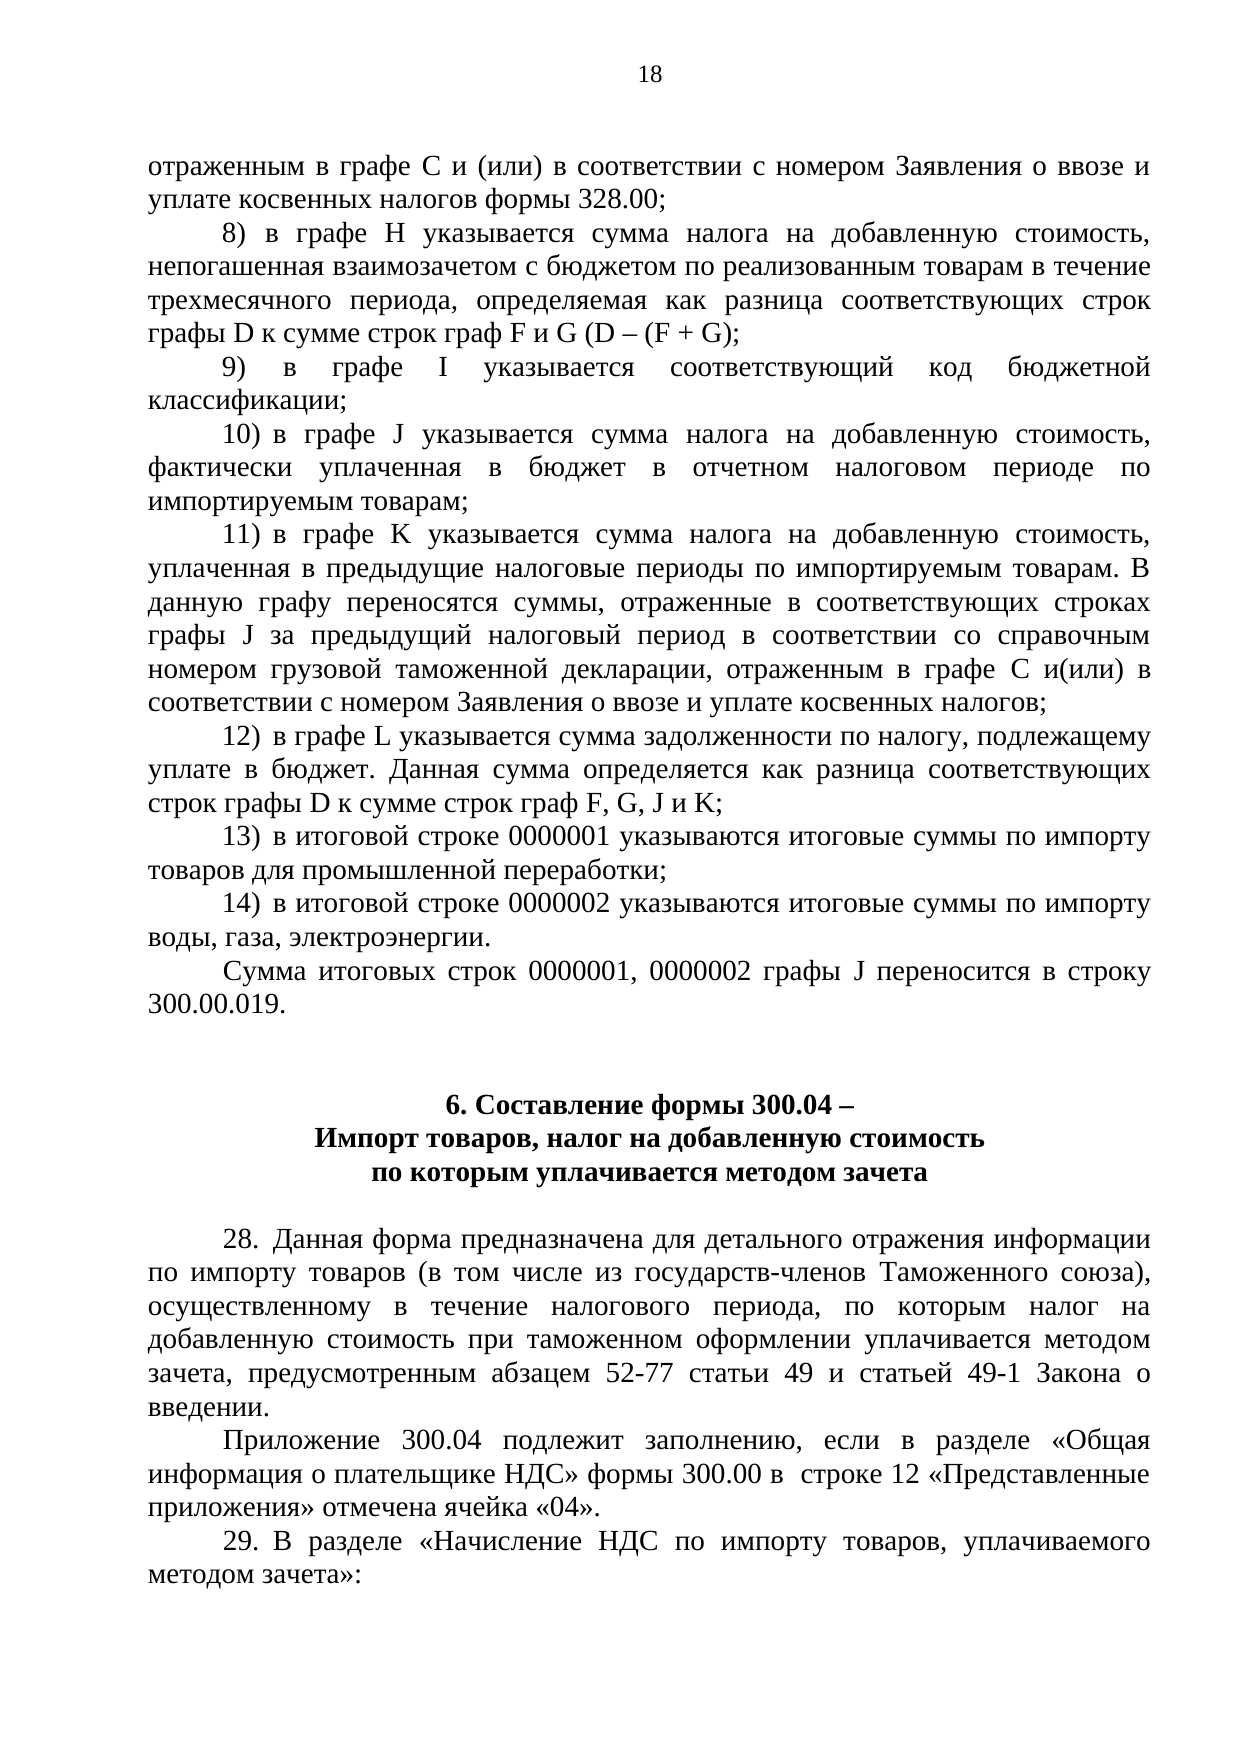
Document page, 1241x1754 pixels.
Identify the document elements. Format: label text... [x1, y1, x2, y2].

list Данная форма предназначена для детального отражения информации по импорту товаров (в том числе из государств-членов Таможенного союза), осуществленному в течение налогового периода, по которым налог на добавленную стоимость при таможенном оформлении уплачивается методом зачета, предусмотренным абзацем 52-77 статьи 49 и статьей 49-1 Закона о введении. [148, 1221, 1152, 1422]
list В разделе «Начисление НДС по импорту товаров, уплачиваемого методом зачета»: [148, 1523, 1152, 1590]
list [148, 148, 1152, 215]
text 6. Составление формы 300.04 – [148, 1087, 1152, 1120]
text Импорт товаров, налог на добавленную стоимость [148, 1120, 1152, 1154]
text по которым уплачивается методом зачета [148, 1154, 1152, 1187]
list в графе J указывается сумма налога на добавленную стоимость, фактически уплаченная в бюджет в отчетном налоговом периоде по импортируемым товарам; [148, 416, 1152, 517]
list в итоговой строке 0000001 указываются итоговые суммы по импорту товаров для промышленной переработки; [148, 818, 1152, 886]
list в графе H указывается сумма налога на добавленную стоимость, непогашенная взаимозачетом с бюджетом по реализованным товарам в течение трехмесячного периода, определяемая как разница соответствующих строк графы D к сумме строк граф F и G (D – (F + G); [148, 215, 1152, 349]
text Сумма итоговых строк 0000001, 0000002 графы J переносится в строку 300.00.019. [148, 953, 1152, 1020]
list в итоговой строке 0000002 указываются итоговые суммы по импорту воды, газа, электроэнергии. [148, 886, 1152, 953]
text Приложение 300.04 подлежит заполнению, если в разделе «Общая информация о плательщике НДС» формы 300.00 в строке 12 «Представленные приложения» отмечена ячейка «04». [148, 1422, 1152, 1523]
list в графе I указывается соответствующий код бюджетной классификации; [148, 349, 1152, 416]
list в графе L указывается сумма задолженности по налогу, подлежащему уплате в бюджет. Данная сумма определяется как разница соответствующих строк графы D к сумме строк граф F, G, J и K; [148, 718, 1152, 818]
list в графе K указывается сумма налога на добавленную стоимость, уплаченная в предыдущие налоговые периоды по импортируемым товарам. В данную графу переносятся суммы, отраженные в соответствующих строках графы J за предыдущий налоговый период в соответствии со справочным номером грузовой таможенной декларации, отраженным в графе C и(или) в соответствии с номером Заявления овозе и уплате косвенных налогов; [148, 517, 1152, 718]
